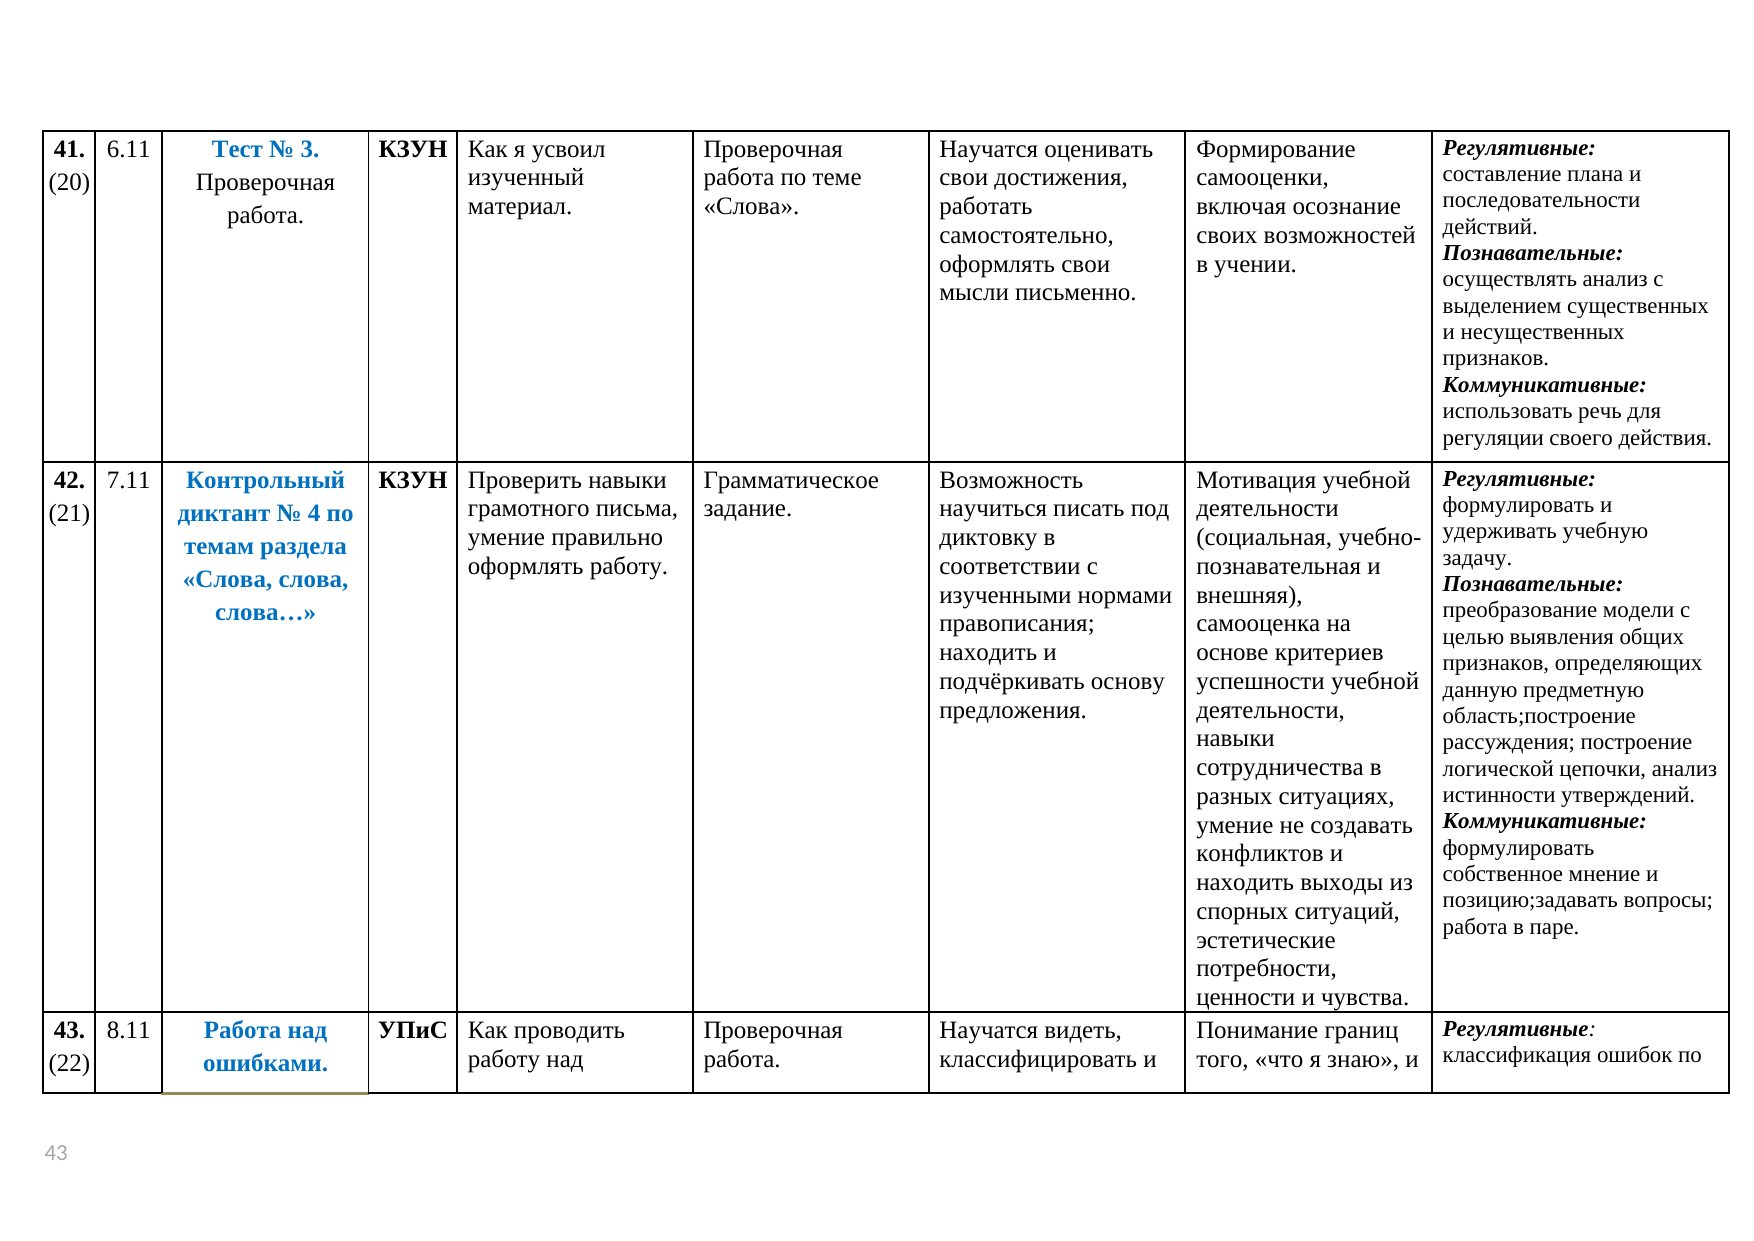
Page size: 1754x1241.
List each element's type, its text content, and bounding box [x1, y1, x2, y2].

table_cell 43. (22) [44, 1013, 94, 1092]
table_header Как я усвоил изученный материал. [458, 132, 692, 461]
table_cell Возможность научиться писать под диктовку в соответствии с изученными нормами правописания; находить и подчёркивать основу предложения. [930, 463, 1184, 1011]
table_header КЗУН [369, 132, 456, 461]
table_cell Контрольный диктант № 4 по темам раздела «Слова, слова, слова…» [163, 463, 368, 1011]
table_cell 7.11 [96, 463, 161, 1011]
table_cell КЗУН [369, 463, 456, 1011]
table_header Научатся оценивать свои достижения, работать самостоятельно, оформлять свои мысли письменно. [930, 132, 1184, 461]
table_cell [1186, 1013, 1431, 1092]
table_cell Работа над ошибками. [163, 1013, 368, 1092]
table_header Формирование самооценки, включая осознание своих возможностей в учении. [1186, 132, 1431, 461]
table_header Проверочная работа по теме «Слова». [694, 132, 928, 461]
table_header Тест № 3. Проверочная работа. [163, 132, 368, 461]
table_cell Проверочная работа. [694, 1013, 928, 1092]
table_header 6.11 [96, 132, 161, 461]
table_cell Мотивация учебной деятельности (социальная, учебно-познавательная и внешняя), самооценка на основе критериев успешности учебной деятельности, навыки сотрудничества в разных ситуациях, умение не создавать конфликтов и находить выходы из спорных ситуаций, эстетические потребности, ценности и чувства. [1186, 463, 1431, 1011]
table_header 41. (20) [44, 132, 94, 461]
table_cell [458, 1013, 692, 1092]
table_cell Регулятивные: формулировать и удерживать учебную задачу. Познавательные: преобразование модели с целью выявления общих признаков, определяющих данную предметную область;построение рассуждения; построение логической цепочки, анализ истинности утверждений. Коммуникативные: формулировать собственное мнение и позицию;задавать вопросы; работа в паре. [1433, 463, 1728, 1011]
table_cell 42. (21) [44, 463, 94, 1011]
table_cell Грамматическое задание. [694, 463, 928, 1011]
table_cell 8.11 [96, 1013, 161, 1092]
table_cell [930, 1013, 1184, 1092]
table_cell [1433, 1013, 1728, 1092]
table_cell Проверить навыки грамотного письма, умение правильно оформлять работу. [458, 463, 692, 1011]
table_cell УПиС [369, 1013, 456, 1092]
table_header Регулятивные: составление плана и последовательности действий. Познавательные: осуществлять анализ с выделением существенных и несущественных признаков. Коммуникативные: использовать речь для регуляции своего действия. [1433, 132, 1728, 461]
